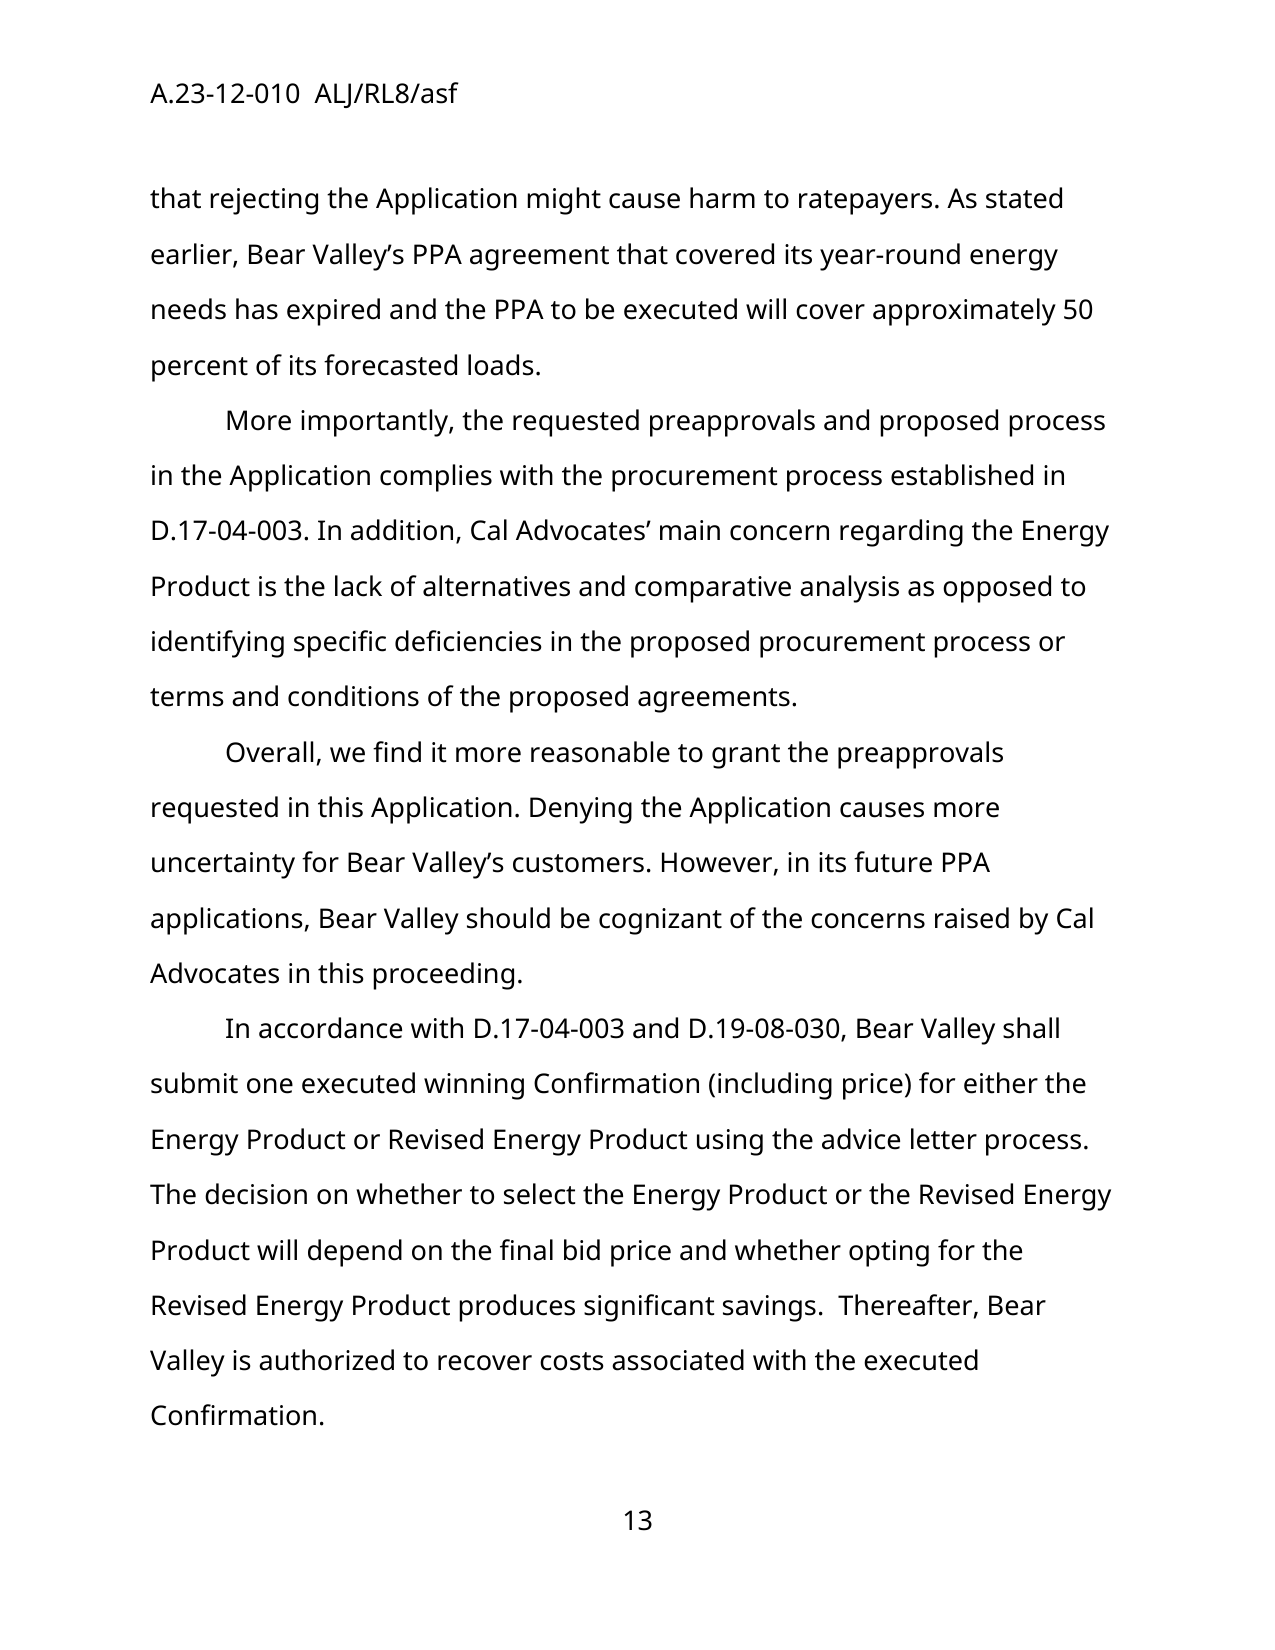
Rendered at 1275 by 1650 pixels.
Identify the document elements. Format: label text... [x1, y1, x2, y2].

text In accordance with D.17-04-003 and D.19-08-030, Bear Valley shall submit one executed winning Confirmation (including price) for either the Energy Product or Revised Energy Product using the advice letter process. The decision on whether to select the Energy Product or the Revised Energy Product will depend on the final bid price and whether opting for the Revised Energy Product produces significant savings. Thereafter, Bear Valley is authorized to recover costs associated with the executed Confirmation. [150, 1010, 1125, 1434]
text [150, 180, 1125, 383]
text Overall, we find it more reasonable to grant the preapprovals requested in this Application. Denying the Application causes more uncertainty for Bear Valley’s customers. However, in its future PPA applications, Bear Valley should be cognizant of the concerns raised by Cal Advocates in this proceeding. [150, 733, 1125, 991]
text More importantly, the requested preapprovals and proposed process in the Application complies with the procurement process established in D.17-04-003. In addition, Cal Advocates’ main concern regarding the Energy Product is the lack of alternatives and comparative analysis as opposed to identifying specific deficiencies in the proposed procurement process or terms and conditions of the proposed agreements. [150, 401, 1125, 715]
